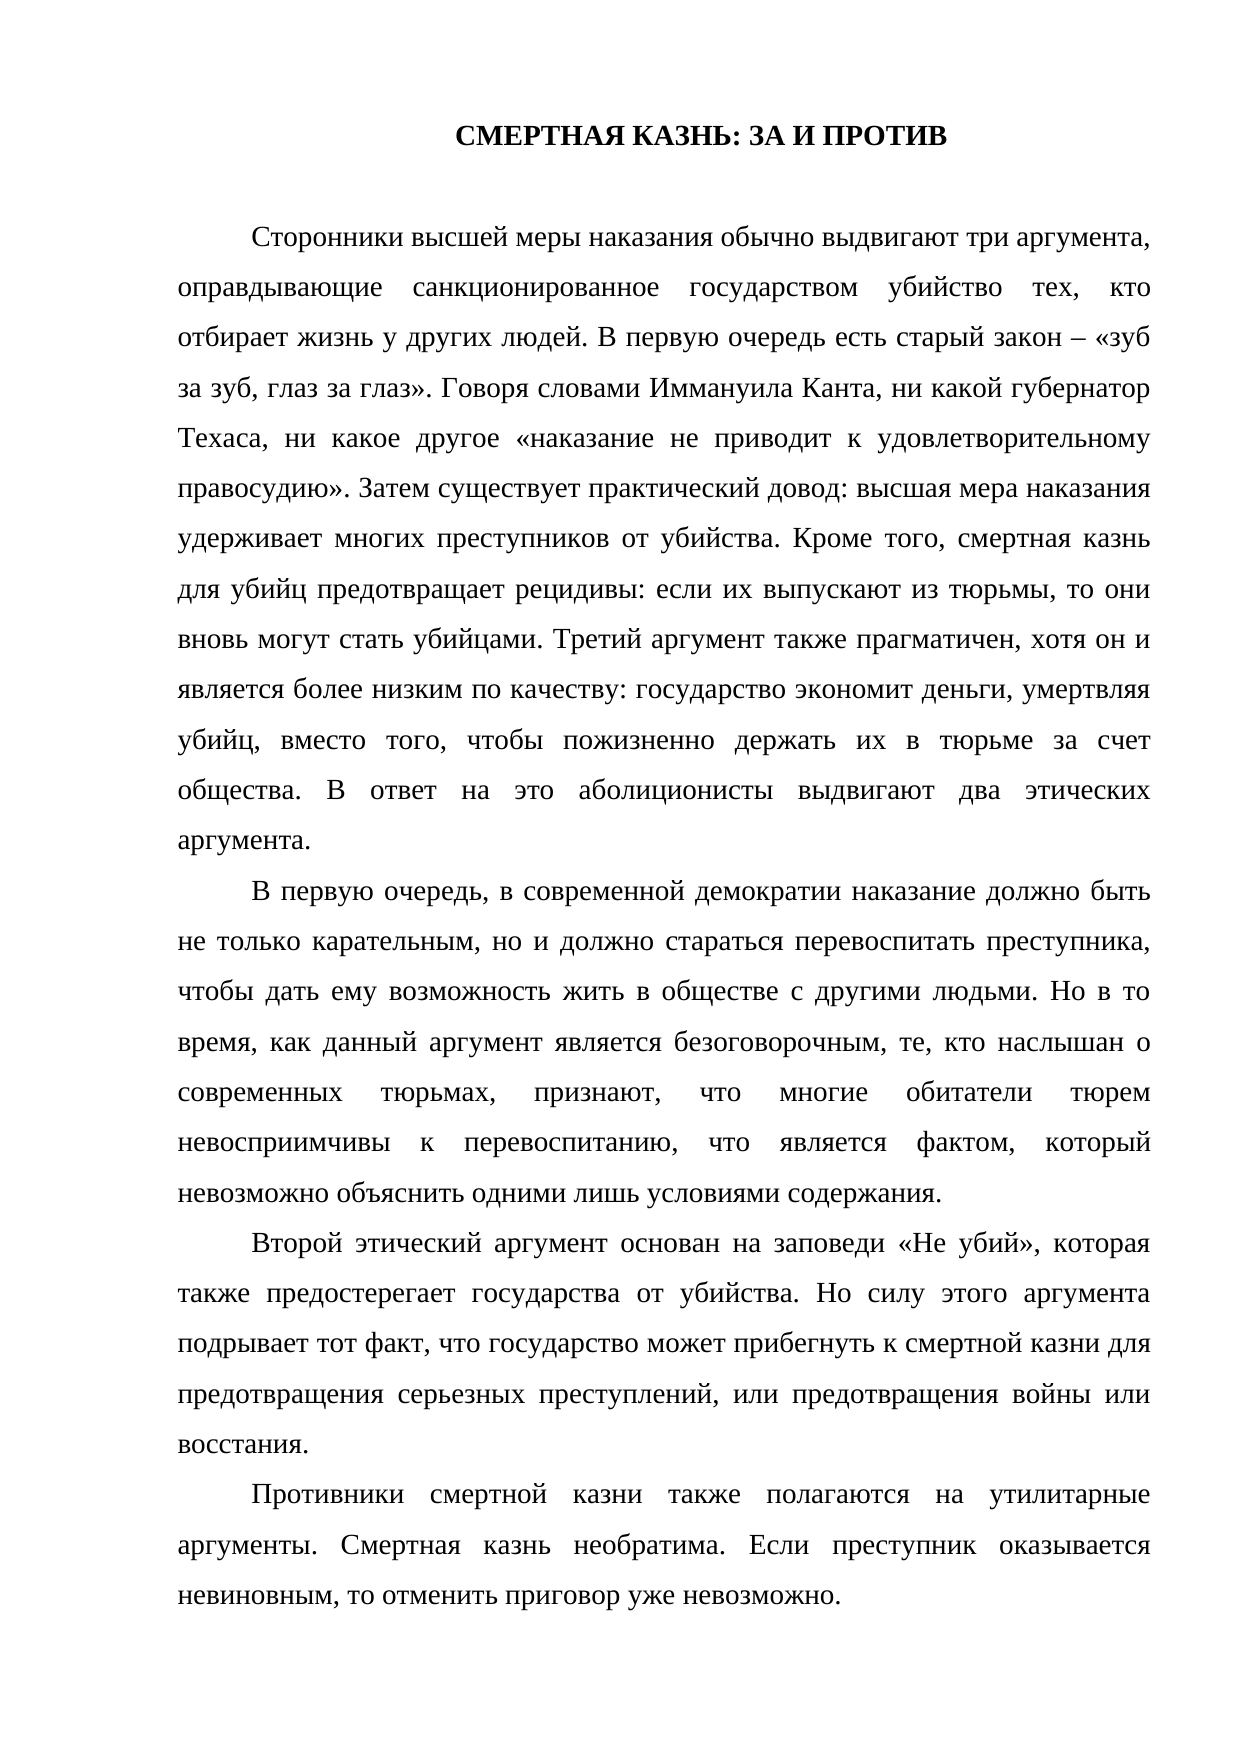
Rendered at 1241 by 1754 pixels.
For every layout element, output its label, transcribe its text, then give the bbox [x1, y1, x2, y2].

text СМЕРТНАЯ КАЗНЬ: ЗА И ПРОТИВ [177, 118, 1152, 152]
text Второй этический аргумент основан на заповеди «Не убий», которая также предостерегает государства от убийства. Но силу этого аргумента подрывает тот факт, что государство может прибегнуть к смертной казни для предотвращения серьезных преступлений, или предотвращения войны или восстания. [177, 1225, 1152, 1460]
text Сторонники высшей меры наказания обычно выдвигают три аргумента, оправдывающие санкционированное государством убийство тех, кто отбирает жизнь у других людей. В первую очередь есть старый закон – «зуб за зуб, глаз за глаз». Говоря словами Иммануила Канта, ни какой губернатор Техаса, ни какое другое «наказание не приводит к удовлетворительному правосудию». Затем существует практический довод: высшая мера наказания удерживает многих преступников от убийства. Кроме того, смертная казнь для убийц предотвращает рецидивы: если их выпускают из тюрьмы, то они вновь могут стать убийцами. Третий аргумент также прагматичен, хотя он и является более низким по качеству: государство экономит деньги, умертвляя убийц, вместо того, чтобы пожизненно держать их в тюрьме за счет общества. В ответ на это аболиционисты выдвигают два этических аргумента. [177, 219, 1152, 856]
text Противники смертной казни также полагаются на утилитарные аргументы. Смертная казнь необратима. Если преступник оказывается невиновным, то отменить приговор уже невозможно. [177, 1477, 1152, 1611]
text В первую очередь, в современной демократии наказание должно быть не только карательным, но и должно стараться перевоспитать преступника, чтобы дать ему возможность жить в обществе с другими людьми. Но в то время, как данный аргумент является безоговорочным, те, кто наслышан о современных тюрьмах, признают, что многие обитатели тюрем невосприимчивы к перевоспитанию, что является фактом, который невозможно объяснить одними лишь условиями содержания. [177, 873, 1152, 1208]
